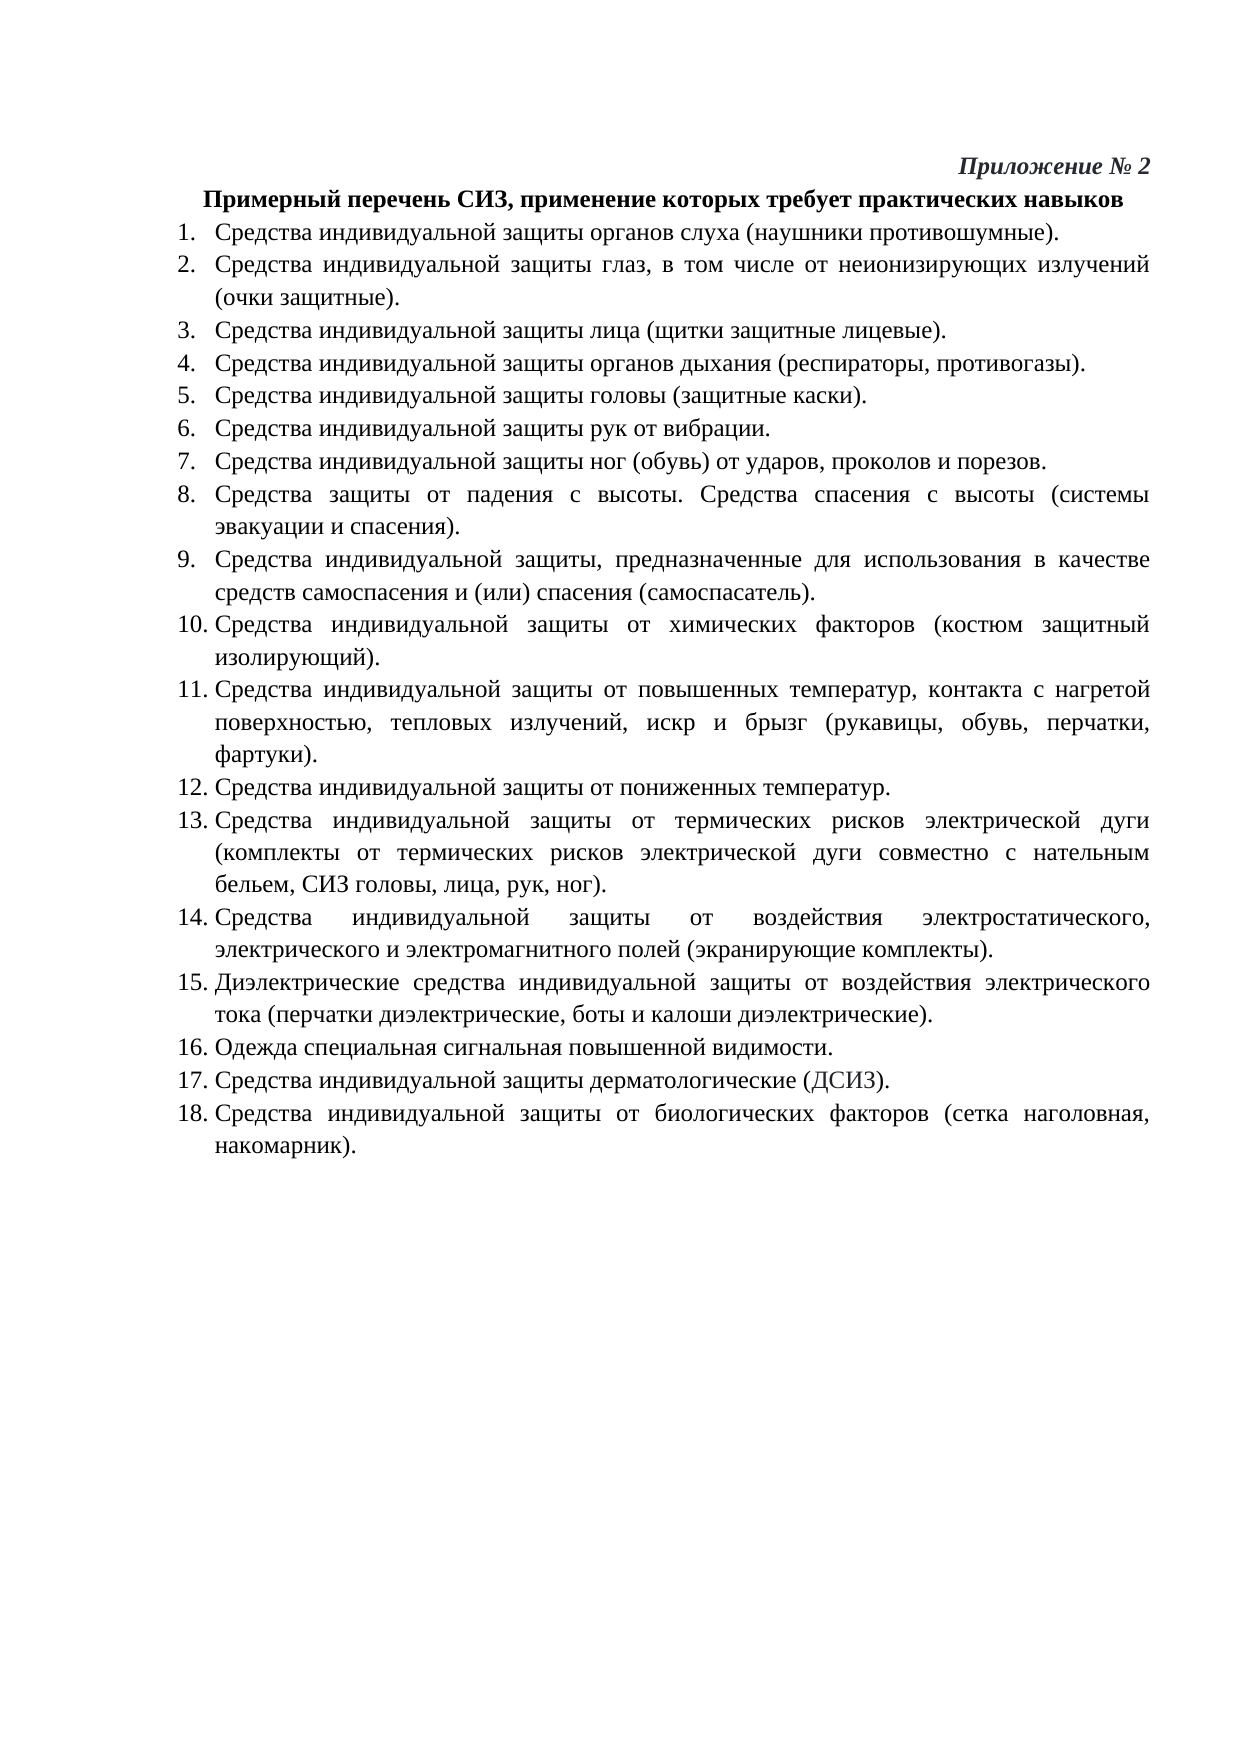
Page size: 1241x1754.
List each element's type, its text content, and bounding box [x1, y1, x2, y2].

list Средства индивидуальной защиты головы (защитные каски). [177, 381, 1151, 409]
list Средства индивидуальной защиты органов дыхания (респираторы, противогазы). [177, 348, 1151, 376]
list Средства индивидуальной защиты дерматологические (ДСИЗ). [177, 1065, 1151, 1094]
list Средства индивидуальной защиты от повышенных температур, контакта с нагретой поверхностью, тепловых излучений, искр и брызг (рукавицы, обувь, перчатки, фартуки). [177, 674, 1151, 768]
list Средства индивидуальной защиты от пониженных температур. [177, 772, 1151, 801]
list Средства индивидуальной защиты лица (щитки защитные лицевые). [177, 315, 1151, 343]
list Средства индивидуальной защиты от термических рисков электрической дуги (комплекты от термических рисков электрической дуги совместно с нательным бельем, СИЗ головы, лица, рук, ног). [177, 805, 1151, 898]
list Средства индивидуальной защиты от биологических факторов (сетка наголовная, накомарник). [177, 1098, 1151, 1159]
list Средства индивидуальной защиты глаз, в том числе от неионизирующих излучений (очки защитные). [177, 249, 1151, 311]
list Средства индивидуальной защиты органов слуха (наушники противошумные). [177, 217, 1151, 245]
list Диэлектрические средства индивидуальной защиты от воздействия электрического тока (перчатки диэлектрические, боты и калоши диэлектрические). [177, 967, 1151, 1028]
subtitle Примерный перечень СИЗ, применение которых требует практических навыков [179, 184, 1148, 213]
list Средства индивидуальной защиты, предназначенные для использования в качестве средств самоспасения и (или) спасения (самоспасатель). [177, 544, 1151, 605]
list Средства индивидуальной защиты от химических факторов (костюм защитный изолирующий). [177, 609, 1151, 670]
list Средства защиты от падения с высоты. Средства спасения с высоты (системы эвакуации и спасения). [177, 479, 1151, 540]
text Приложение № 2 [177, 151, 1151, 179]
list Средства индивидуальной защиты рук от вибрации. [177, 413, 1151, 442]
list Одежда специальная сигнальная повышенной видимости. [177, 1032, 1151, 1061]
list Средства индивидуальной защиты от воздействия электростатического, электрического и электромагнитного полей (экранирующие комплекты). [177, 902, 1151, 963]
list Средства индивидуальной защиты ног (обувь) от ударов, проколов и порезов. [177, 446, 1151, 475]
